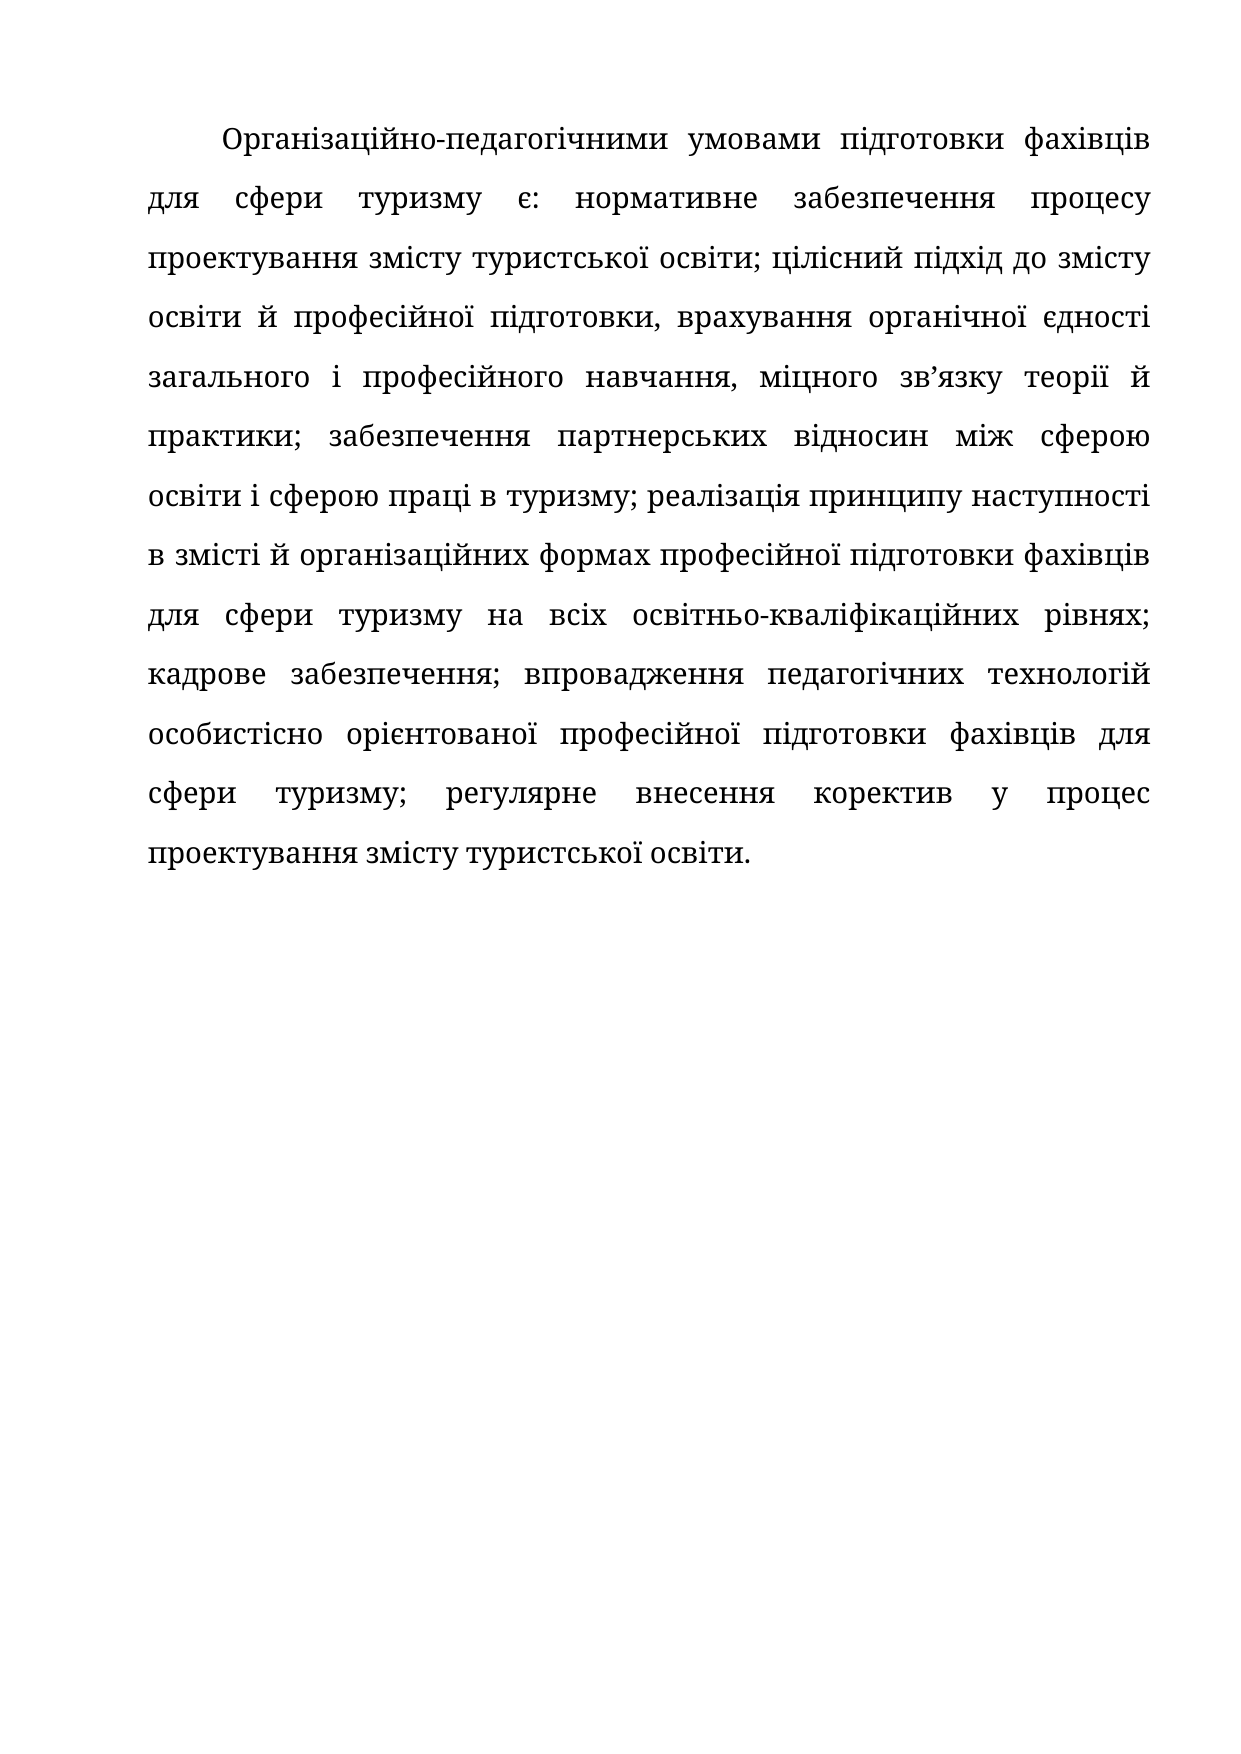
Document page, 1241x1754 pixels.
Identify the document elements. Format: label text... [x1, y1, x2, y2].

text Організаційно-педагогічними умовами підготовки фахівців для сфери туризму є: нормативне забезпечення процесу проектування змісту туристської освіти; цілісний підхід до змісту освіти й професійної підготовки, врахування органічної єдності загального і професійного навчання, міцного зв’язку теорії й практики; забезпечення партнерських відносин між сферою освіти і сферою праці в туризму; реалізація принципу наступності в змісті й організаційних формах професійної підготовки фахівців для сфери туризму на всіх освітньо-кваліфікаційних рівнях; кадрове забезпечення; впровадження педагогічних технологій особистісно орієнтованої професійної підготовки фахівців для сфери туризму; регулярне внесення коректив у процес проектування змісту туристської освіти. [148, 118, 1152, 872]
